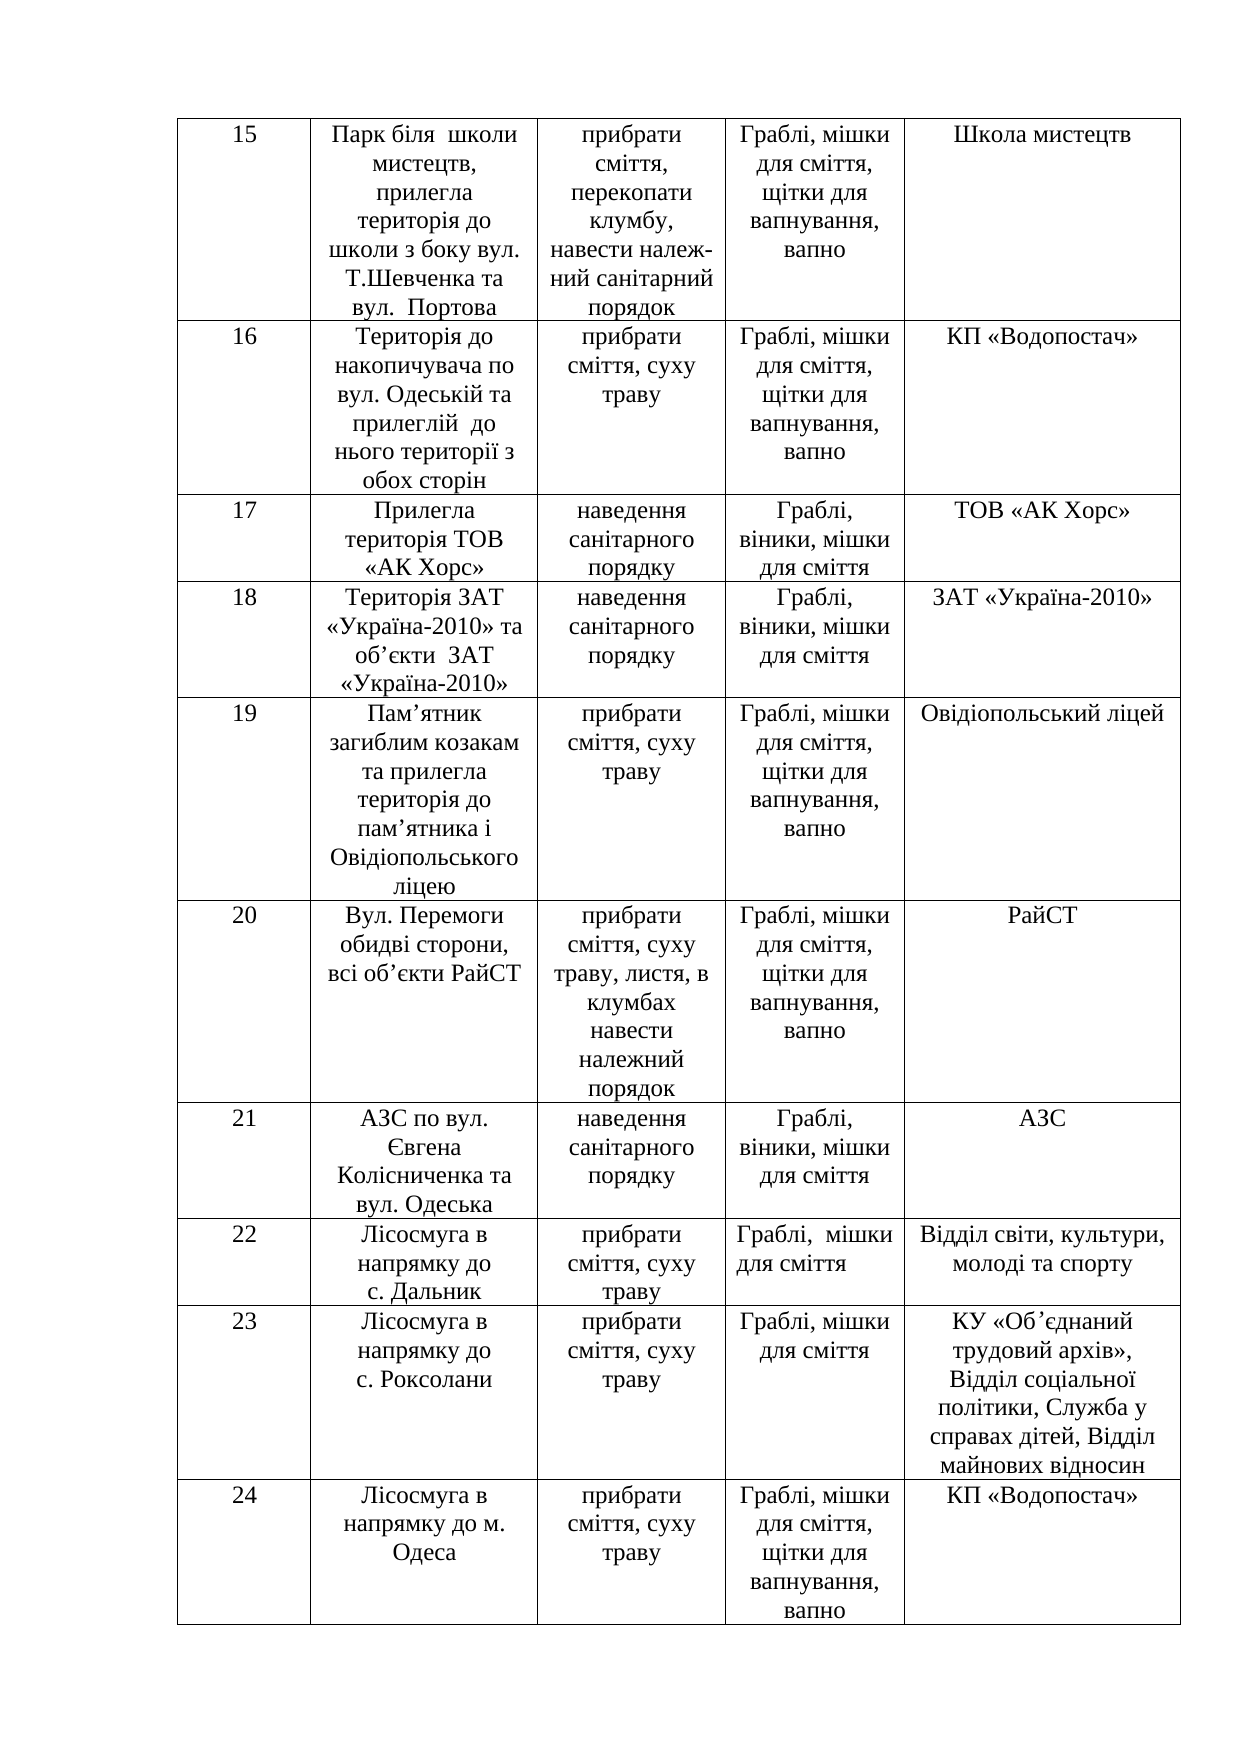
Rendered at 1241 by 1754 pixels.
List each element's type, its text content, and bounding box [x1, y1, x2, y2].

table_cell Прилегла територія ТОВ «АК Хорс» [311, 495, 537, 581]
table_cell Граблі, мішки для сміття, щітки для вапнування, вапно [726, 698, 904, 899]
table_cell АЗС [905, 1103, 1180, 1218]
table_cell Граблі, мішки для сміття, щітки для вапнування, вапно [726, 901, 904, 1102]
table_cell прибрати сміття, суху траву [538, 321, 725, 494]
table_cell Пам’ятник загиблим козакам та прилегла територія до пам’ятника і Овідіопольського ліцею [311, 698, 537, 899]
table_cell 19 [178, 698, 310, 899]
table_cell ЗАТ «Україна-2010» [905, 582, 1180, 697]
table_cell наведення санітарного порядку [538, 1103, 725, 1218]
table_cell Відділ світи, культури, молоді та спорту [905, 1219, 1180, 1305]
table_cell КУ «Обєднаний трудовий архів», Відділ соціальної політики, Служба у справах дітей, Відділ майнових відносин [905, 1306, 1180, 1479]
table_cell 24 [178, 1480, 310, 1623]
table_cell наведення санітарного порядку [538, 582, 725, 697]
table_cell 22 [178, 1219, 310, 1305]
table_cell Граблі, віники, мішки для сміття [726, 495, 904, 581]
table_cell АЗС по вул. Євгена Колісниченка та вул. Одеська [311, 1103, 537, 1218]
table_cell КП «Водопостач» [905, 321, 1180, 494]
table_cell 20 [178, 901, 310, 1102]
table_cell Лісосмуга в напрямку до с. Роксолани [311, 1306, 537, 1479]
table_cell прибрати сміття, суху траву [538, 1219, 725, 1305]
table_cell 18 [178, 582, 310, 697]
table_cell Територія до накопичувача по вул. Одеській та прилеглій до нього території з обох сторін [311, 321, 537, 494]
table_cell Овідіопольський ліцей [905, 698, 1180, 899]
table_cell ТОВ «АК Хорс» [905, 495, 1180, 581]
table_cell Граблі, віники, мішки для сміття [726, 1103, 904, 1218]
table_cell прибрати сміття, суху траву [538, 1480, 725, 1623]
table_cell прибрати сміття, суху траву [538, 698, 725, 899]
table_cell 17 [178, 495, 310, 581]
table_cell Граблі, мішки для сміття [726, 1306, 904, 1479]
table_cell Територія ЗАТ «Україна-2010» та об’єкти ЗАТ «Україна-2010» [311, 582, 537, 697]
table_cell Граблі, мішки для сміття, щітки для вапнування, вапно [726, 1480, 904, 1623]
table_cell Парк біля школи мистецтв, прилегла територія до школи з боку вул. Т.Шевченка та вул. Портова [311, 119, 537, 320]
table_cell 15 [178, 119, 310, 320]
table_cell Граблі, мішки для сміття [726, 1219, 904, 1305]
table_cell РайСТ [905, 901, 1180, 1102]
table_cell прибрати сміття, суху траву, листя, в клумбах навести належний порядок [538, 901, 725, 1102]
table_cell прибрати сміття, перекопати клумбу, навести належ-ний санітарний порядок [538, 119, 725, 320]
table_cell Граблі, віники, мішки для сміття [726, 582, 904, 697]
table_cell наведення санітарного порядку [538, 495, 725, 581]
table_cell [726, 119, 904, 320]
table_cell 21 [178, 1103, 310, 1218]
table_cell Лісосмуга в напрямку до м. Одеса [311, 1480, 537, 1623]
table_cell 16 [178, 321, 310, 494]
table_cell Школа мистецтв [905, 119, 1180, 320]
table_cell прибрати сміття, суху траву [538, 1306, 725, 1479]
table_cell КП «Водопостач» [905, 1480, 1180, 1623]
table_cell Граблі, мішки для сміття, щітки для вапнування, вапно [726, 321, 904, 494]
table_cell 23 [178, 1306, 310, 1479]
table_cell Лісосмуга в напрямку до с. Дальник [311, 1219, 537, 1305]
table_cell Вул. Перемоги обидві сторони, всі об’єкти РайСТ [311, 901, 537, 1102]
